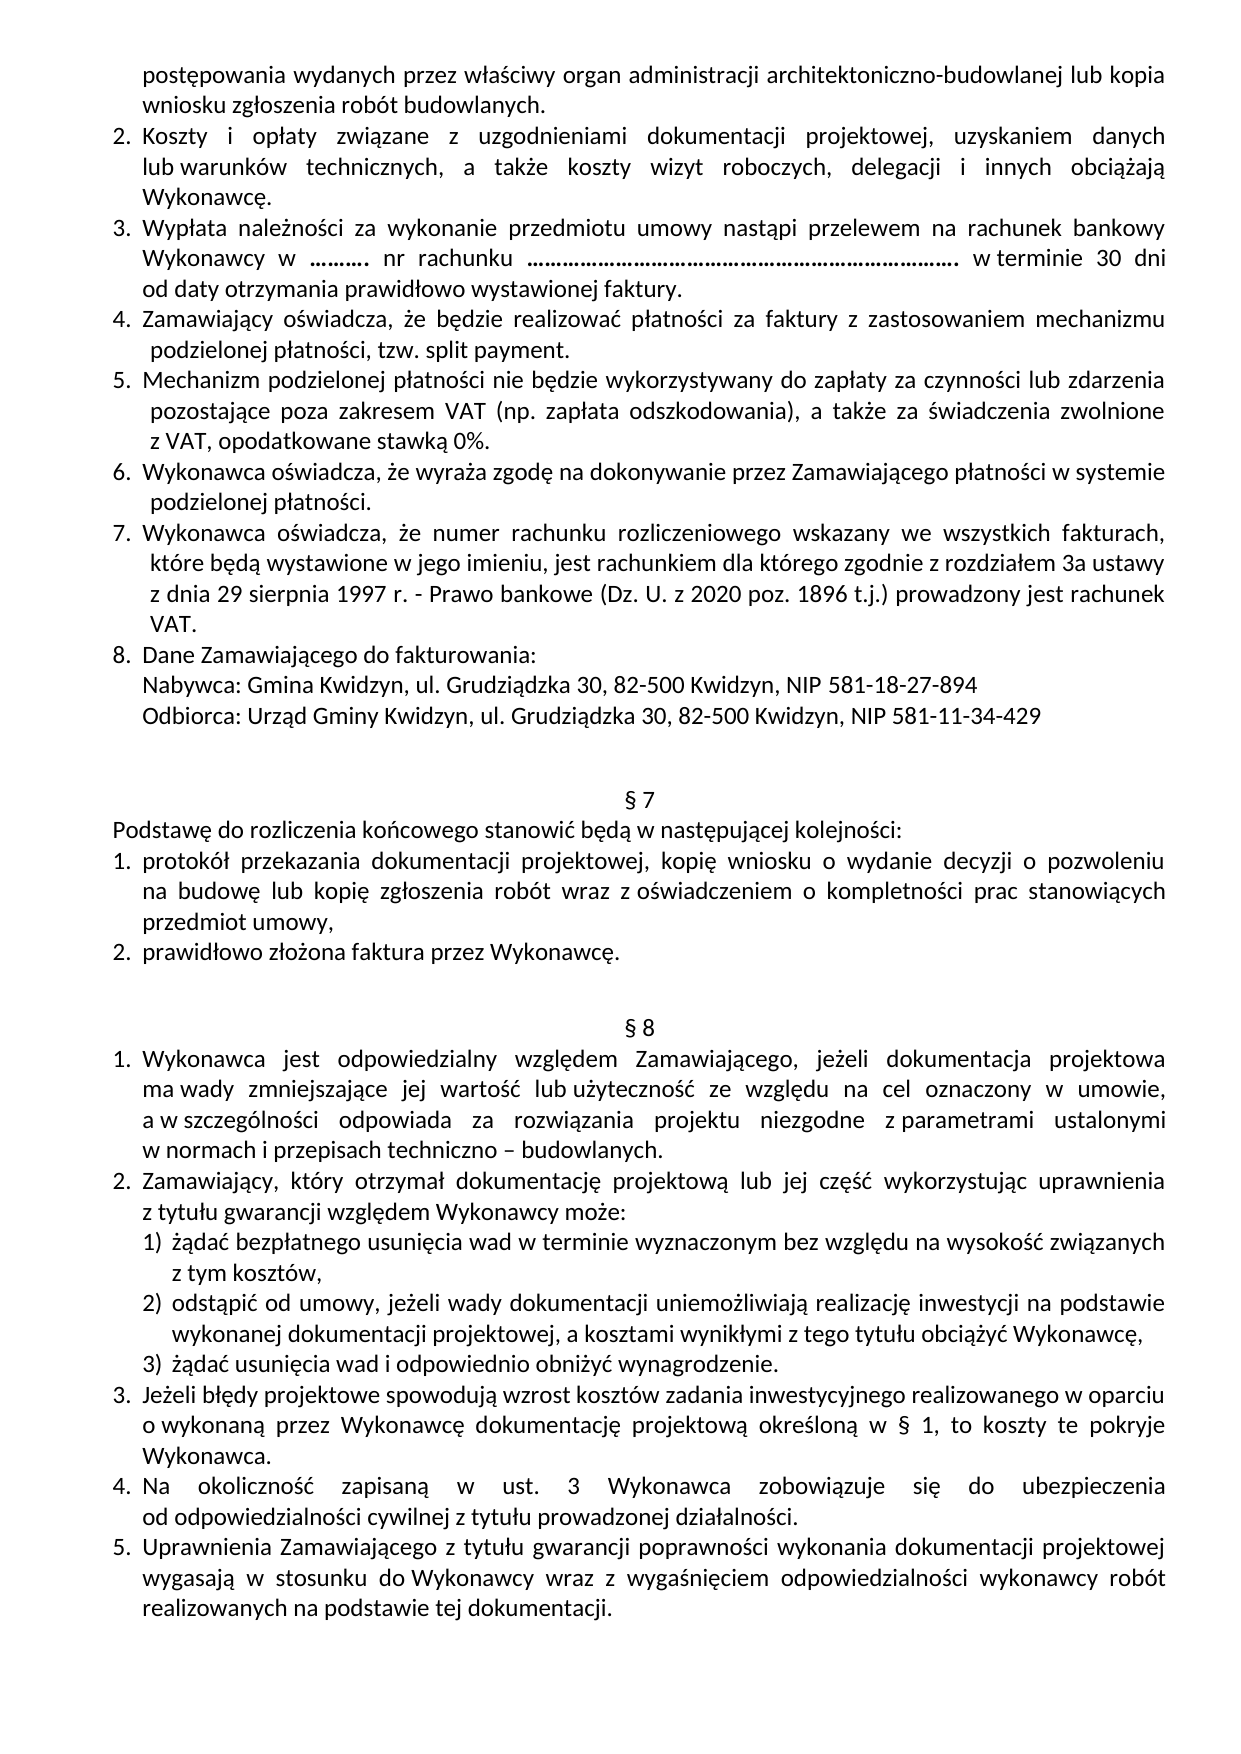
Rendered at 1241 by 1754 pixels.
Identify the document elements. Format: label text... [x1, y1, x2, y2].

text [142, 59, 1167, 120]
text Nabywca: Gmina Kwidzyn, ul. Grudziądzka 30, 82-500 Kwidzyn, NIP 581-18-27-894 [142, 669, 1167, 700]
list odstąpić od umowy, jeżeli wady dokumentacji uniemożliwiają realizację inwestycji na podstawie wykonanej dokumentacji projektowej, a kosztami wynikłymi z tego tytułu obciążyć Wykonawcę, [142, 1287, 1167, 1348]
text Podstawę do rozliczenia końcowego stanowić będą w następującej kolejności: [112, 814, 1167, 845]
text Odbiorca: Urząd Gminy Kwidzyn, ul. Grudziądzka 30, 82-500 Kwidzyn, NIP 581-11-34-429 [142, 700, 1167, 731]
list Na okoliczność zapisaną w ust. 3 Wykonawca zobowiązuje się do ubezpieczenia od odpowiedzialności cywilnej z tytułu prowadzonej działalności. [112, 1470, 1167, 1531]
list Zamawiający, który otrzymał dokumentację projektową lub jej część wykorzystując uprawnienia z tytułu gwarancji względem Wykonawcy może: [112, 1165, 1167, 1226]
list Uprawnienia Zamawiającego z tytułu gwarancji poprawności wykonania dokumentacji projektowej wygasają w stosunku do Wykonawcy wraz z wygaśnięciem odpowiedzialności wykonawcy robót realizowanych na podstawie tej dokumentacji. [112, 1531, 1167, 1623]
text § 8 [112, 1013, 1167, 1043]
list Wykonawca oświadcza, że numer rachunku rozliczeniowego wskazany we wszystkich fakturach, które będą wystawione w jego imieniu, jest rachunkiem dla którego zgodnie z rozdziałem 3a ustawy z dnia 29 sierpnia 1997 r. - Prawo bankowe (Dz. U. z 2020 poz. 1896 t.j.) prowadzony jest rachunek VAT. [112, 517, 1167, 639]
list protokół przekazania dokumentacji projektowej, kopię wniosku o wydanie decyzji o pozwoleniu na budowę lub kopię zgłoszenia robót wraz z oświadczeniem o kompletności prac stanowiących przedmiot umowy, [112, 845, 1167, 937]
text § 7 [112, 784, 1167, 814]
list Mechanizm podzielonej płatności nie będzie wykorzystywany do zapłaty za czynności lub zdarzenia pozostające poza zakresem VAT (np. zapłata odszkodowania), a także za świadczenia zwolnione z VAT, opodatkowane stawką 0%. [112, 364, 1167, 456]
list żądać bezpłatnego usunięcia wad w terminie wyznaczonym bez względu na wysokość związanych z tym kosztów, [142, 1226, 1167, 1287]
list Wykonawca oświadcza, że wyraża zgodę na dokonywanie przez Zamawiającego płatności w systemie podzielonej płatności. [112, 456, 1167, 517]
list Dane Zamawiającego do fakturowania: [112, 639, 1167, 669]
list żądać usunięcia wad i odpowiednio obniżyć wynagrodzenie. [142, 1348, 1167, 1379]
list prawidłowo złożona faktura przez Wykonawcę. [112, 937, 1167, 967]
list Wypłata należności za wykonanie przedmiotu umowy nastąpi przelewem na rachunek bankowy Wykonawcy w ………. nr rachunku ………………………………………………………………. w terminie 30 dni od daty otrzymania prawidłowo wystawionej faktury. [112, 212, 1167, 303]
list Zamawiający oświadcza, że będzie realizować płatności za faktury z zastosowaniem mechanizmu podzielonej płatności, tzw. split payment. [112, 303, 1167, 364]
list Jeżeli błędy projektowe spowodują wzrost kosztów zadania inwestycyjnego realizowanego w oparciu o wykonaną przez Wykonawcę dokumentację projektową określoną w § 1, to koszty te pokryje Wykonawca. [112, 1379, 1167, 1470]
list Wykonawca jest odpowiedzialny względem Zamawiającego, jeżeli dokumentacja projektowa ma wady zmniejszające jej wartość lub użyteczność ze względu na cel oznaczony w umowie, a w szczególności odpowiada za rozwiązania projektu niezgodne z parametrami ustalonymi w normach i przepisach techniczno – budowlanych. [112, 1043, 1167, 1165]
list Koszty i opłaty związane z uzgodnieniami dokumentacji projektowej, uzyskaniem danych lub warunków technicznych, a także koszty wizyt roboczych, delegacji i innych obciążają Wykonawcę. [112, 120, 1167, 212]
